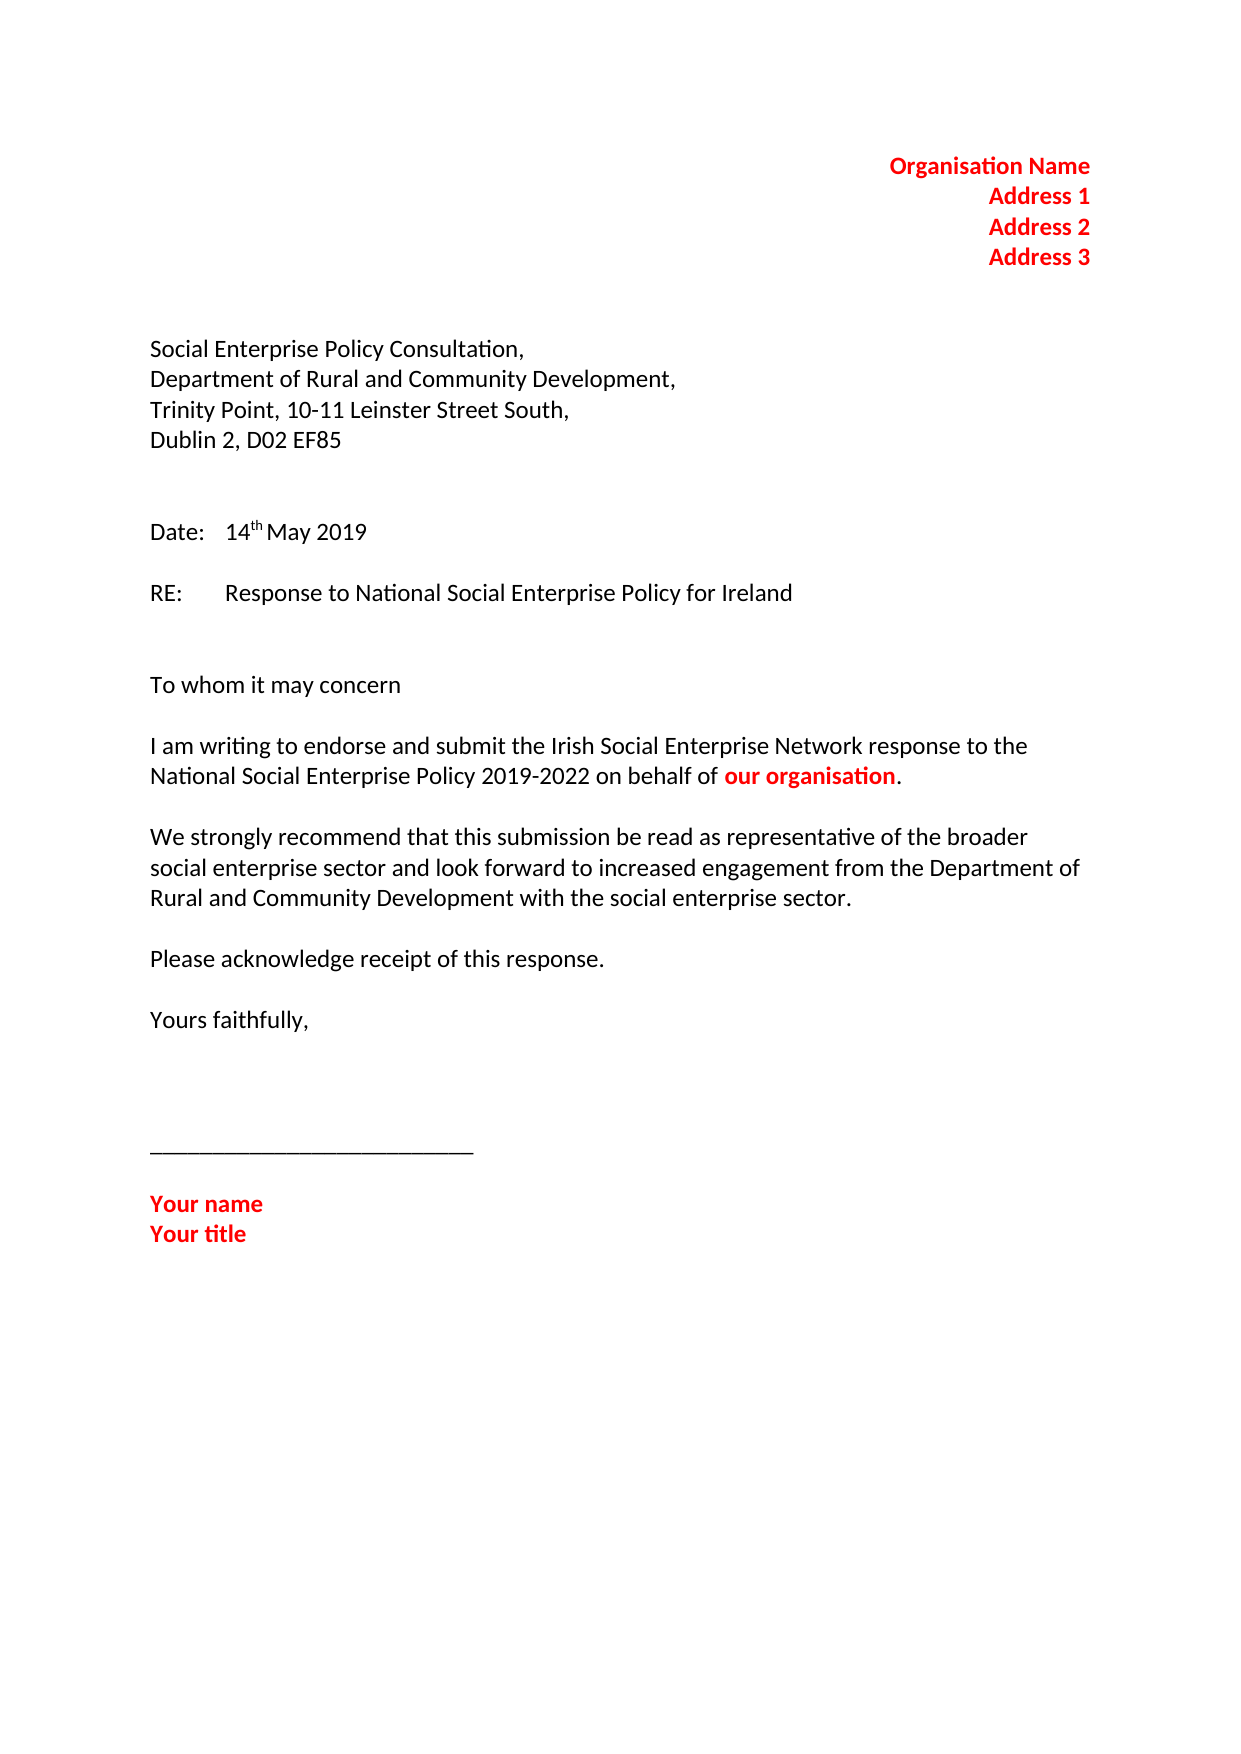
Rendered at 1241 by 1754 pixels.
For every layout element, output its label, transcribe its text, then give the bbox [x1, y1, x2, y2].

text Your name [150, 1188, 1090, 1218]
text Department of Rural and Community Development, [150, 364, 1090, 394]
text Please acknowledge receipt of this response. [150, 943, 1090, 974]
text Yours faithfully, [150, 1004, 1090, 1035]
text To whom it may concern [150, 669, 1090, 699]
text I am writing to endorse and submit the Irish Social Enterprise Network response to the National Social Enterprise Policy 2019-2022 on behalf of our organisation. [150, 730, 1090, 791]
text Address 3 [150, 242, 1090, 272]
text Address 2 [150, 211, 1090, 242]
text Address 1 [150, 181, 1090, 211]
text Dublin 2, D02 EF85 [150, 425, 1090, 455]
text Organisation Name [150, 150, 1090, 181]
text RE: Response to National Social Enterprise Policy for Ireland [150, 577, 1090, 608]
text Your title [150, 1218, 1090, 1249]
text We strongly recommend that this submission be read as representative of the broader social enterprise sector and look forward to increased engagement from the Department of Rural and Community Development with the social enterprise sector. [150, 821, 1090, 913]
text __________________________ [150, 1127, 1090, 1157]
text Date: 14th May 2019 [150, 516, 1090, 547]
text Social Enterprise Policy Consultation, [150, 333, 1090, 364]
text Trinity Point, 10-11 Leinster Street South, [150, 394, 1090, 425]
